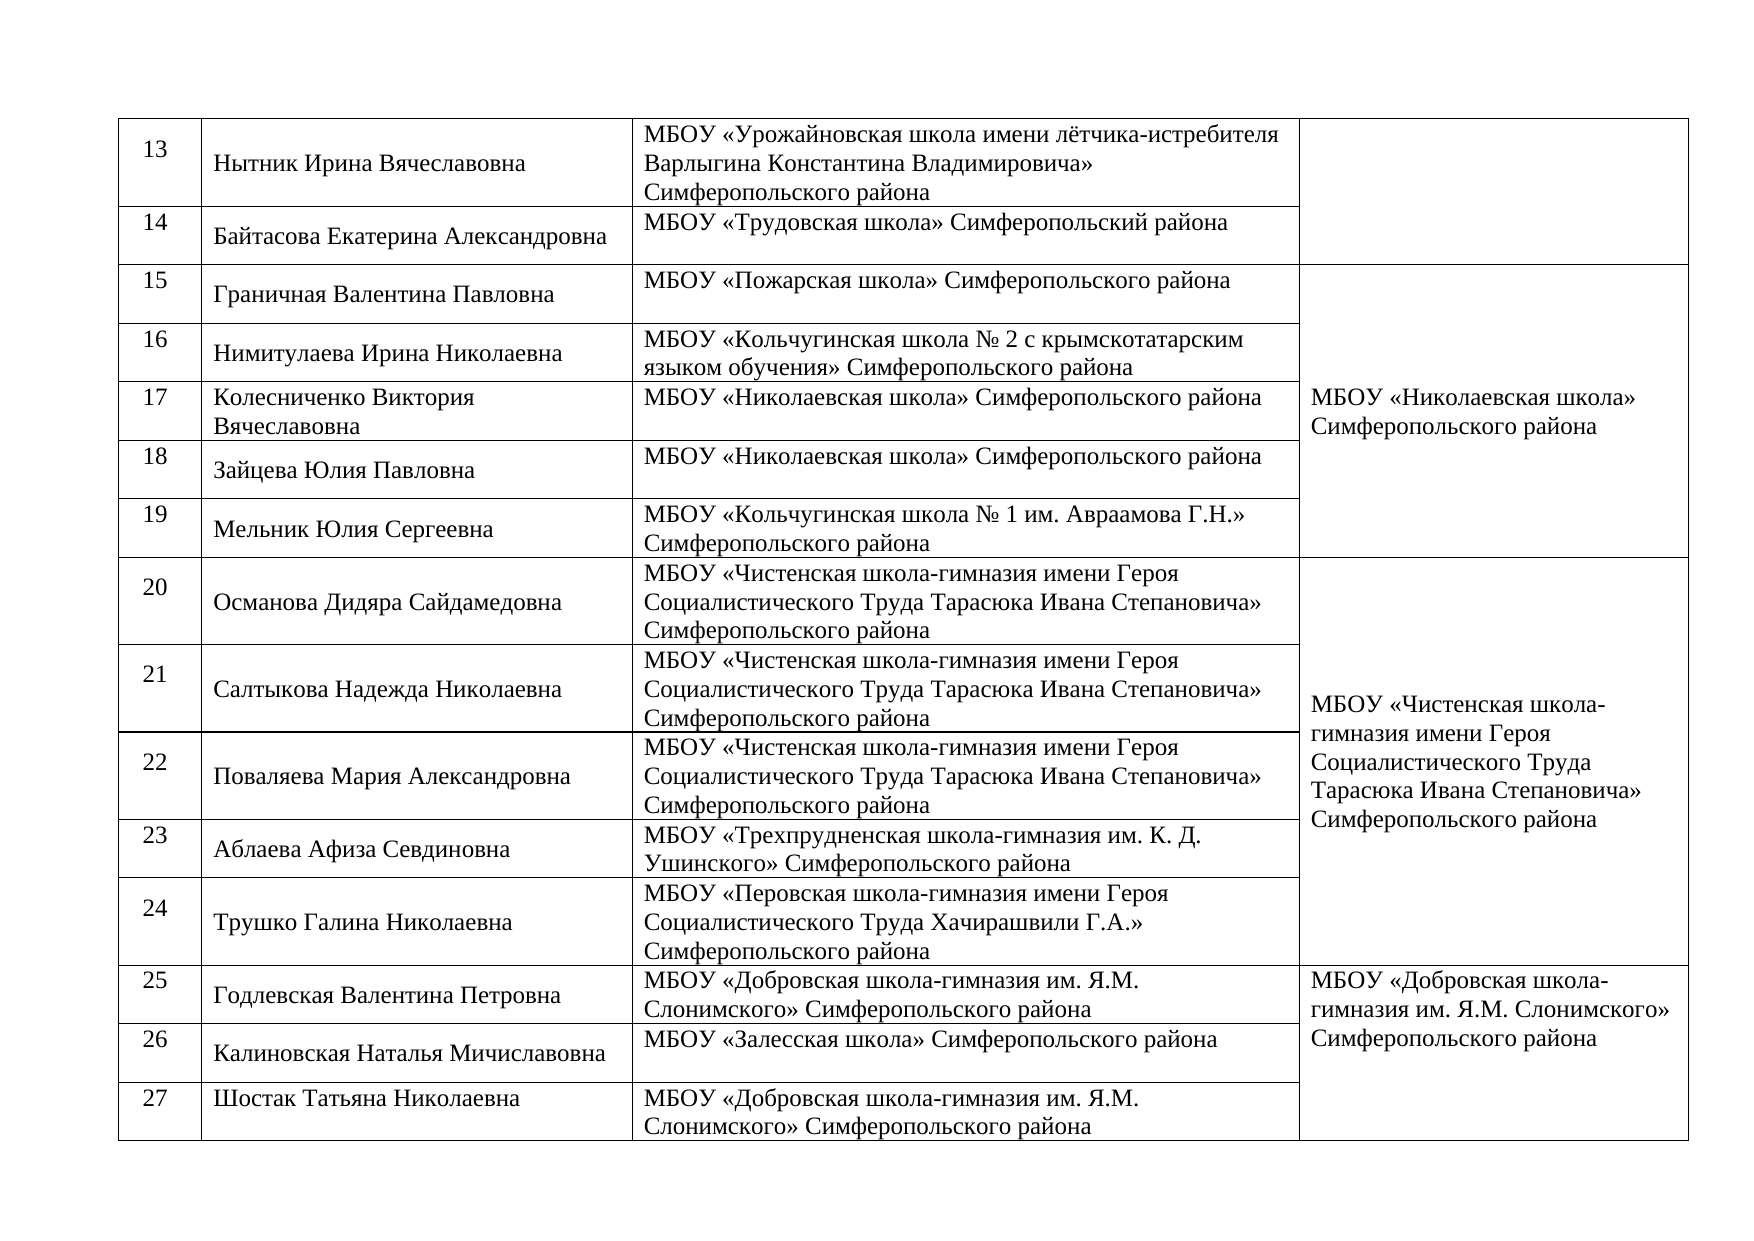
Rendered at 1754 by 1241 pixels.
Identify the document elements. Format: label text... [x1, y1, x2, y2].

table_cell [119, 324, 201, 381]
table_cell [119, 119, 201, 206]
table_cell МБОУ «Пожарская школа» Симферопольского района [633, 265, 1299, 323]
table_cell МБОУ «Трехпрудненская школа-гимназия им. К. Д. Ушинского» Симферопольского района [633, 820, 1299, 877]
table_cell МБОУ «Залесская школа» Симферопольского района [633, 1024, 1299, 1082]
table_cell МБОУ «Николаевская школа» Симферопольского района [633, 382, 1299, 440]
table_cell Годлевская Валентина Петровна [202, 966, 632, 1023]
table_cell Калиновская Наталья Мичиславовна [202, 1024, 632, 1082]
table_cell [119, 1083, 201, 1140]
table_cell [119, 733, 201, 819]
table_cell Граничная Валентина Павловна [202, 265, 632, 323]
table_cell МБОУ «Чистенская школа-гимназия имени Героя Социалистического Труда Тарасюка Ивана Степановича» Симферопольского района [1300, 558, 1688, 964]
table_cell Османова Дидяра Сайдамедовна [202, 558, 632, 644]
table_cell [119, 1024, 201, 1082]
table_cell [119, 558, 201, 644]
table_cell [119, 878, 201, 964]
table_cell МБОУ «Перовская школа-гимназия имени Героя Социалистического Труда Хачирашвили Г.А.» Симферопольского района [633, 878, 1299, 964]
table_cell Поваляева Мария Александровна [202, 733, 632, 819]
table_cell МБОУ «Кольчугинская школа № 2 с крымскотатарским языком обучения» Симферопольского района [633, 324, 1299, 381]
table_cell Байтасова Екатерина Александровна [202, 207, 632, 264]
table_cell МБОУ «Урожайновская школа имени лётчика-истребителя Варлыгина Константина Владимировича» Симферопольского района [633, 119, 1299, 206]
table_cell МБОУ «Добровская школа-гимназия им. Я.М. Слонимского» Симферопольского района [633, 1083, 1299, 1140]
table_cell МБОУ «Чистенская школа-гимназия имени Героя Социалистического Труда Тарасюка Ивана Степановича» Симферопольского района [633, 733, 1299, 819]
table_cell МБОУ «Кольчугинская школа № 1 им. Авраамова Г.Н.» Симферопольского района [633, 499, 1299, 557]
table_cell МБОУ «Николаевская школа» Симферопольского района [1300, 265, 1688, 557]
table_cell МБОУ «Николаевская школа» Симферопольского района [633, 441, 1299, 498]
table_cell МБОУ «Добровская школа-гимназия им. Я.М. Слонимского» Симферопольского района [1300, 966, 1688, 1140]
table_cell Нытник Ирина Вячеславовна [202, 119, 632, 206]
table_cell Трушко Галина Николаевна [202, 878, 632, 964]
table_cell Зайцева Юлия Павловна [202, 441, 632, 498]
table_cell [119, 966, 201, 1023]
table_cell Аблаева Афиза Севдиновна [202, 820, 632, 877]
table_cell [119, 265, 201, 323]
table_cell МБОУ «Трудовская школа» Симферопольский района [633, 207, 1299, 264]
table_cell [119, 441, 201, 498]
table_cell МБОУ «Добровская школа-гимназия им. Я.М. Слонимского» Симферопольского района [633, 966, 1299, 1023]
table_cell Мельник Юлия Сергеевна [202, 499, 632, 557]
table_cell [119, 499, 201, 557]
table_cell [119, 820, 201, 877]
table_cell Колесниченко Виктория Вячеславовна [202, 382, 632, 440]
table_cell МБОУ «Чистенская школа-гимназия имени Героя Социалистического Труда Тарасюка Ивана Степановича» Симферопольского района [633, 645, 1299, 731]
table_cell Шостак Татьяна Николаевна [202, 1083, 632, 1140]
table_cell [119, 207, 201, 264]
table_cell МБОУ «Чистенская школа-гимназия имени Героя Социалистического Труда Тарасюка Ивана Степановича» Симферопольского района [633, 558, 1299, 644]
table_cell [119, 382, 201, 440]
table_cell Нимитулаева Ирина Николаевна [202, 324, 632, 381]
table_cell Салтыкова Надежда Николаевна [202, 645, 632, 731]
table_cell [119, 645, 201, 731]
